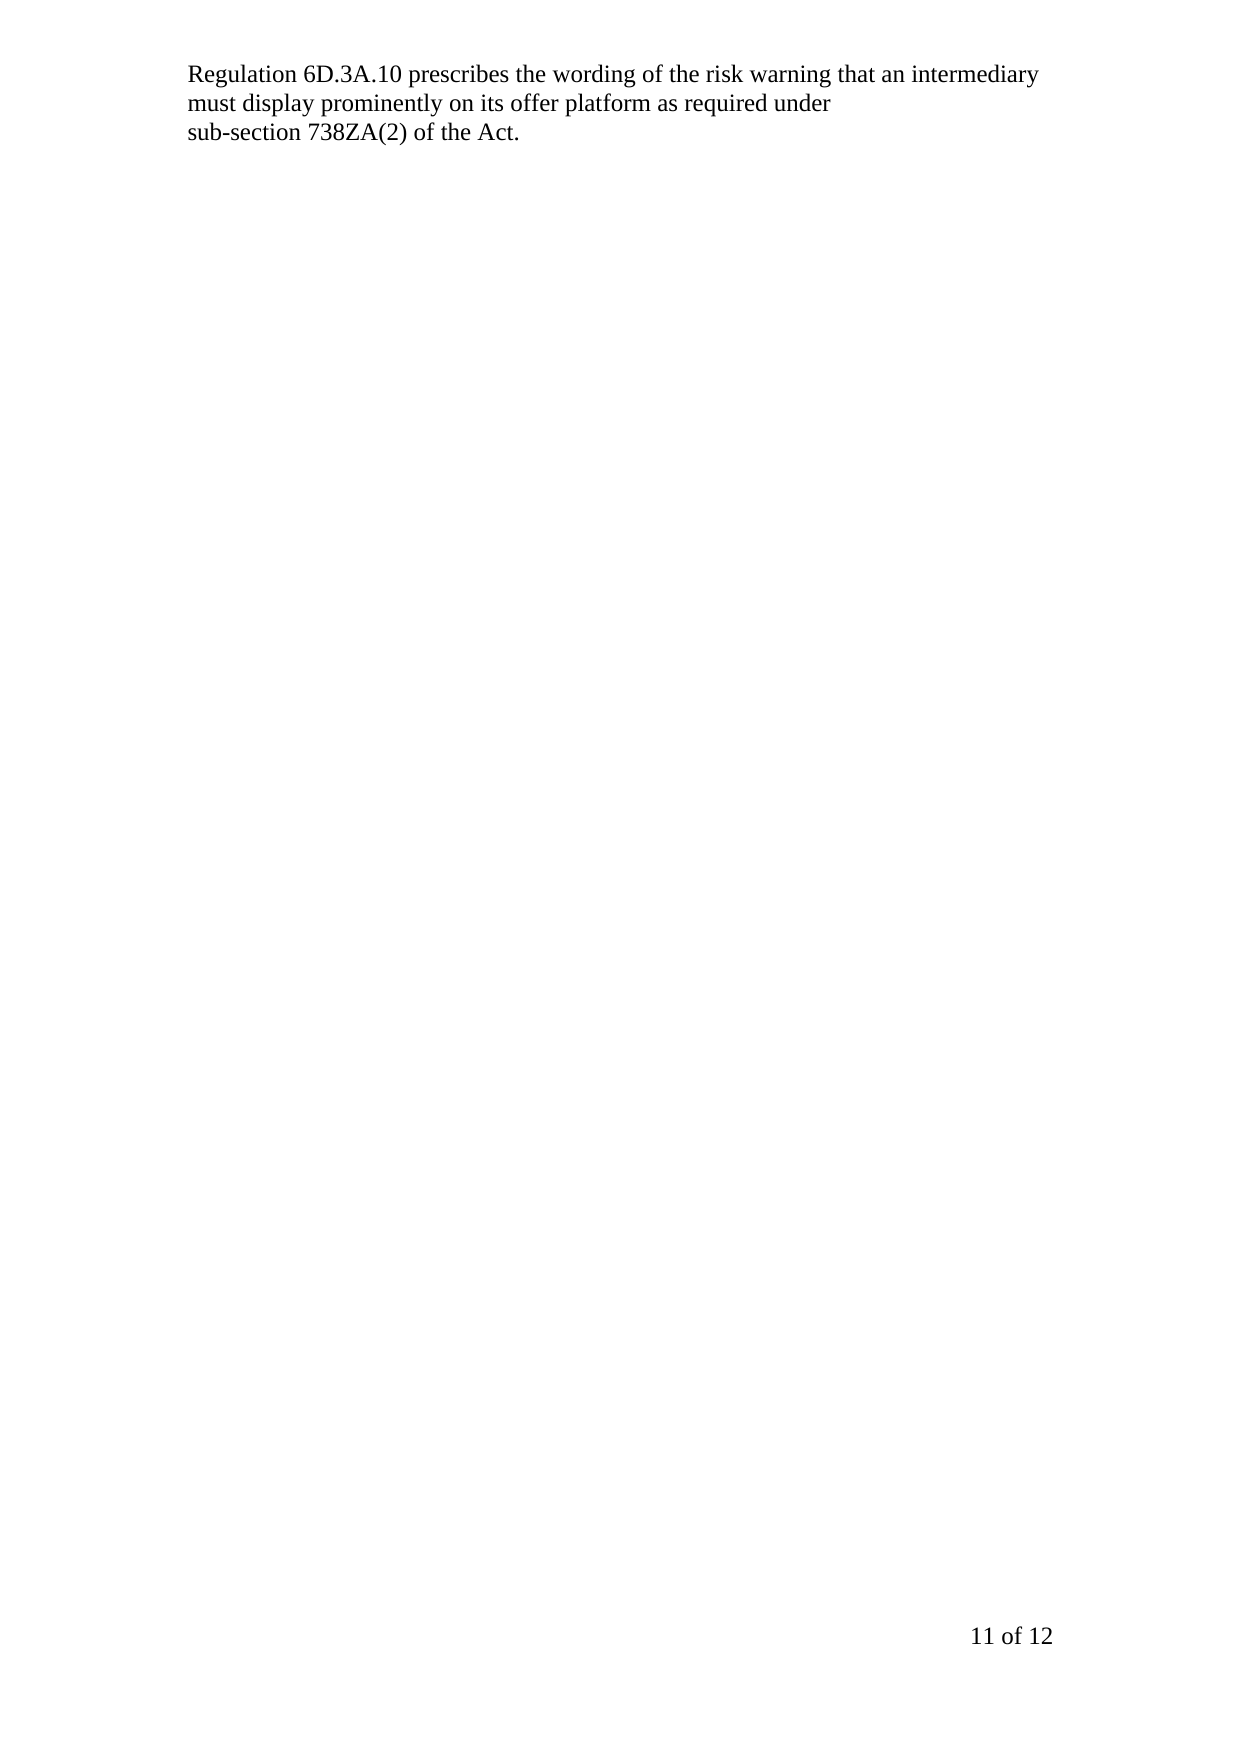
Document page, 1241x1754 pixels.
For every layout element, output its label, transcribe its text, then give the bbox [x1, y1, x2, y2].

text Regulation 6D.3A.10 prescribes the wording of the risk warning that an intermediary must display prominently on its offer platform as required under sub-section 738ZA(2) of the Act. [187, 59, 1053, 145]
